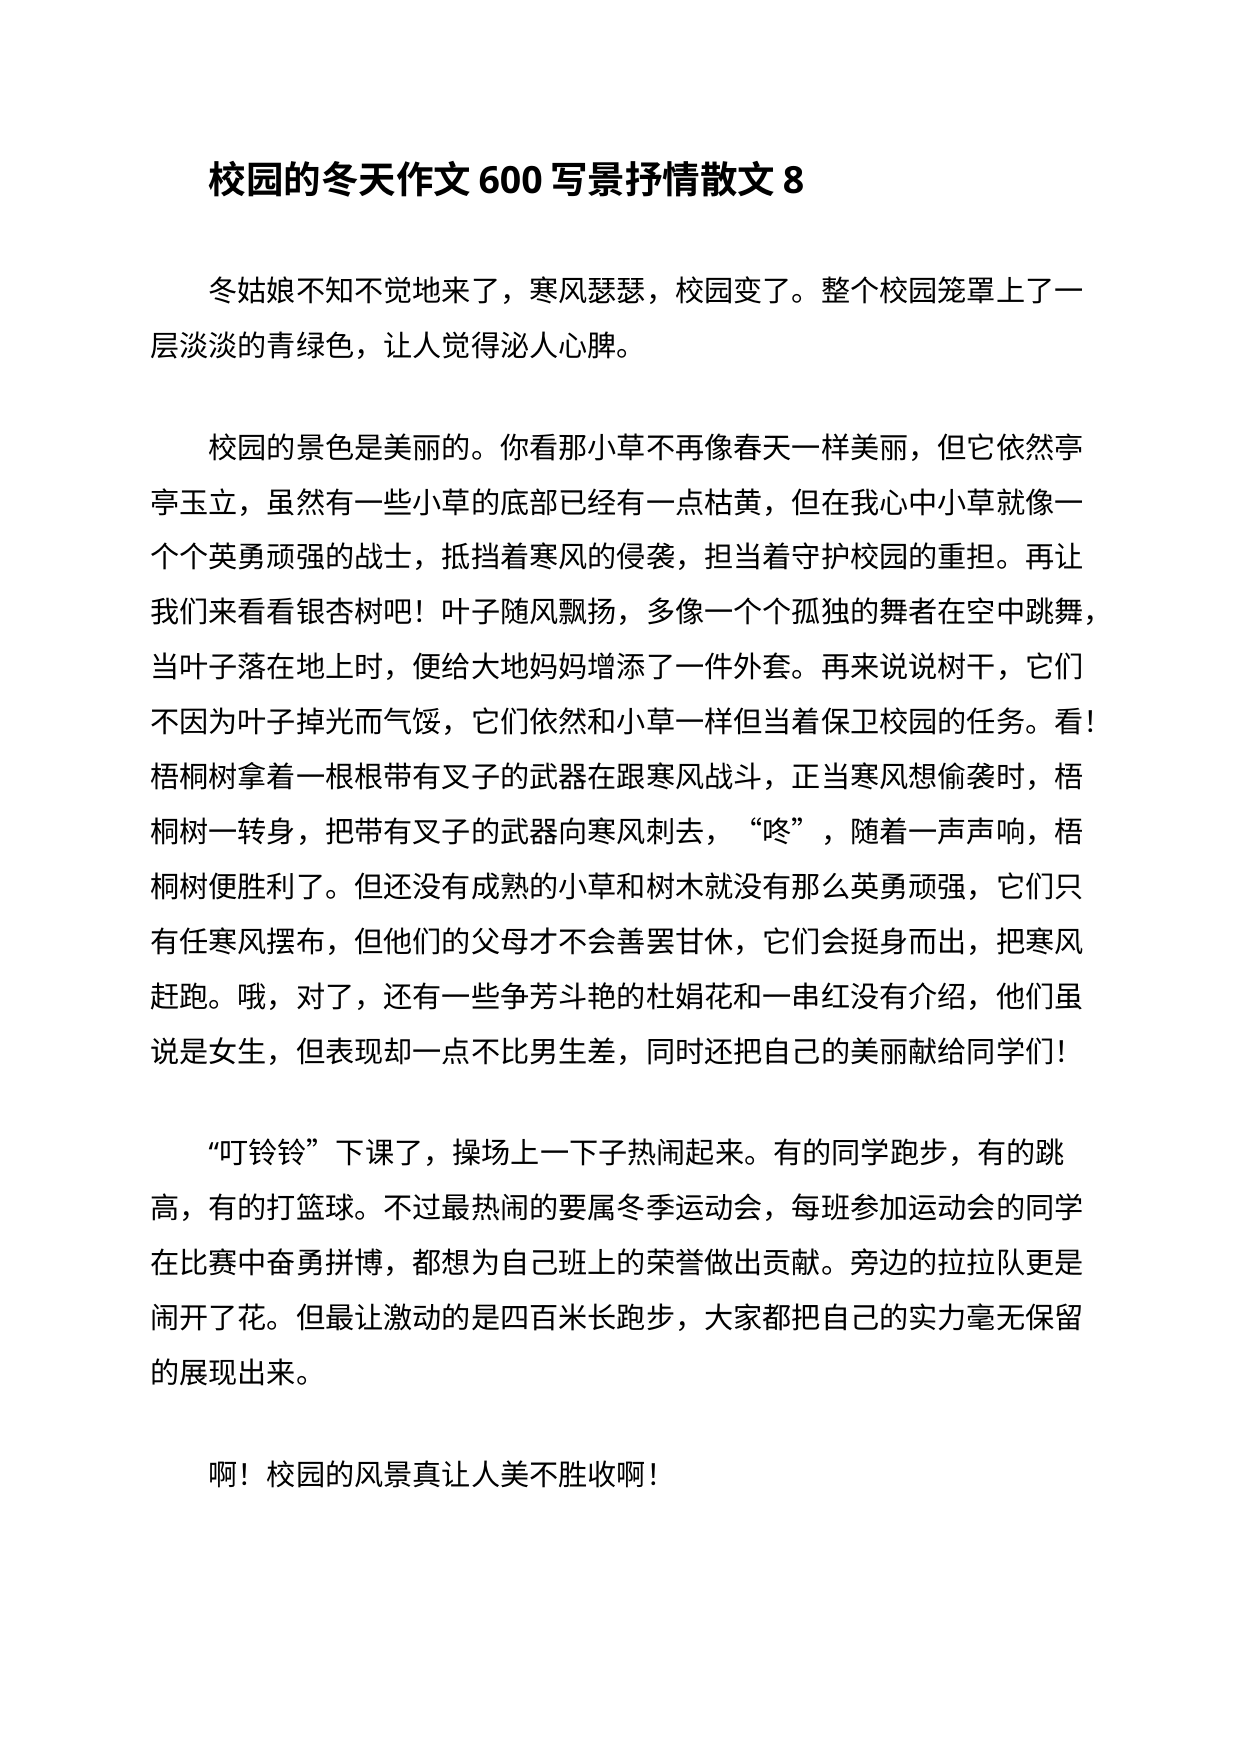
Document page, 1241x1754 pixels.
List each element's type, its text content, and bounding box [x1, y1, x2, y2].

text 啊！校园的风景真让人美不胜收啊！ [150, 1451, 1090, 1494]
text 冬姑娘不知不觉地来了，寒风瑟瑟，校园变了。整个校园笼罩上了一层淡淡的青绿色，让人觉得泌人心脾。 [150, 268, 1090, 365]
text “叮铃铃”下课了，操场上一下子热闹起来。有的同学跑步，有的跳高，有的打篮球。不过最热闹的要属冬季运动会，每班参加运动会的同学在比赛中奋勇拼博，都想为自己班上的荣誉做出贡献。旁边的拉拉队更是闹开了花。但最让激动的是四百米长跑步，大家都把自己的实力毫无保留的展现出来。 [150, 1130, 1090, 1392]
text 校园的景色是美丽的。你看那小草不再像春天一样美丽，但它依然亭亭玉立，虽然有一些小草的底部已经有一点枯黄，但在我心中小草就像一个个英勇顽强的战士，抵挡着寒风的侵袭，担当着守护校园的重担。再让我们来看看银杏树吧！叶子随风飘扬，多像一个个孤独的舞者在空中跳舞，当叶子落在地上时，便给大地妈妈增添了一件外套。再来说说树干，它们不因为叶子掉光而气馁，它们依然和小草一样但当着保卫校园的任务。看！梧桐树拿着一根根带有叉子的武器在跟寒风战斗，正当寒风想偷袭时，梧桐树一转身，把带有叉子的武器向寒风刺去，“咚”，随着一声声响，梧桐树便胜利了。但还没有成熟的小草和树木就没有那么英勇顽强，它们只有任寒风摆布，但他们的父母才不会善罢甘休，它们会挺身而出，把寒风赶跑。哦，对了，还有一些争芳斗艳的杜娟花和一串红没有介绍，他们虽说是女生，但表现却一点不比男生差，同时还把自己的美丽献给同学们！ [150, 424, 1090, 1070]
text 校园的冬天作文600写景抒情散文8 [150, 150, 1090, 204]
